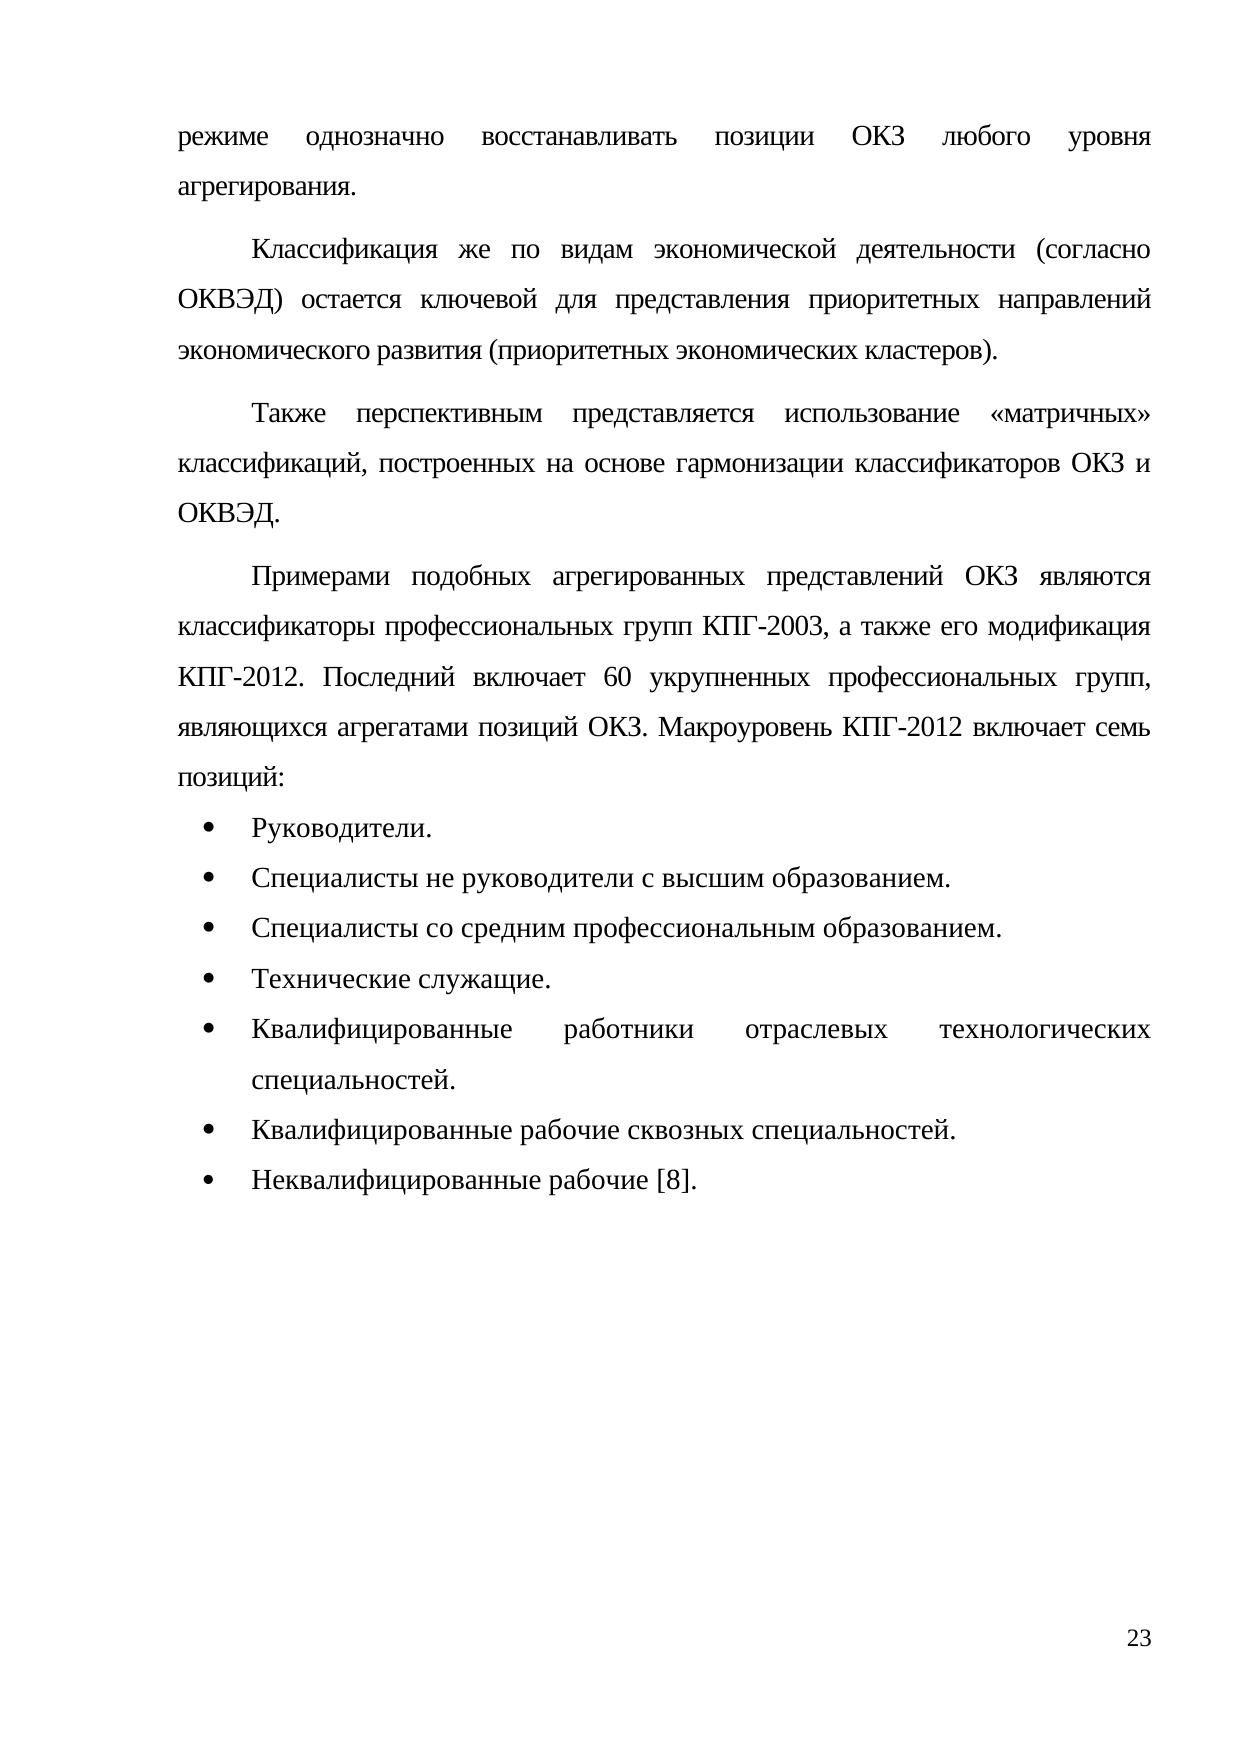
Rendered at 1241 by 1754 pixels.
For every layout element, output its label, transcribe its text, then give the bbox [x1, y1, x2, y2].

text Примерами подобных агрегированных представлений ОКЗ являются классификаторы профессиональных групп КПГ-2003, а также его модификация КПГ-2012. Последний включает 60 укрупненных профессиональных групп, являющихся агрегатами позиций ОКЗ. Макроуровень КПГ-2012 включает семь позиций: [177, 558, 1152, 793]
list Руководители. [204, 810, 1152, 843]
list Специалисты со средним профессиональным образованием. [204, 911, 1152, 944]
text Классификация же по видам экономической деятельности (согласно ОКВЭД) остается ключевой для представления приоритетных направлений экономического развития (приоритетных экономических кластеров). [177, 231, 1152, 365]
list Неквалифицированные рабочие [8]. [204, 1162, 1152, 1196]
text Также перспективным представляется использование «матричных» классификаций, построенных на основе гармонизации классификаторов ОКЗ и ОКВЭД. [177, 395, 1152, 529]
list Квалифицированные рабочие сквозных специальностей. [204, 1112, 1152, 1146]
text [177, 118, 1152, 202]
list Квалифицированные работники отраслевых технологических специальностей. [204, 1011, 1152, 1095]
list Технические служащие. [204, 961, 1152, 994]
list Специалисты не руководители с высшим образованием. [204, 860, 1152, 894]
